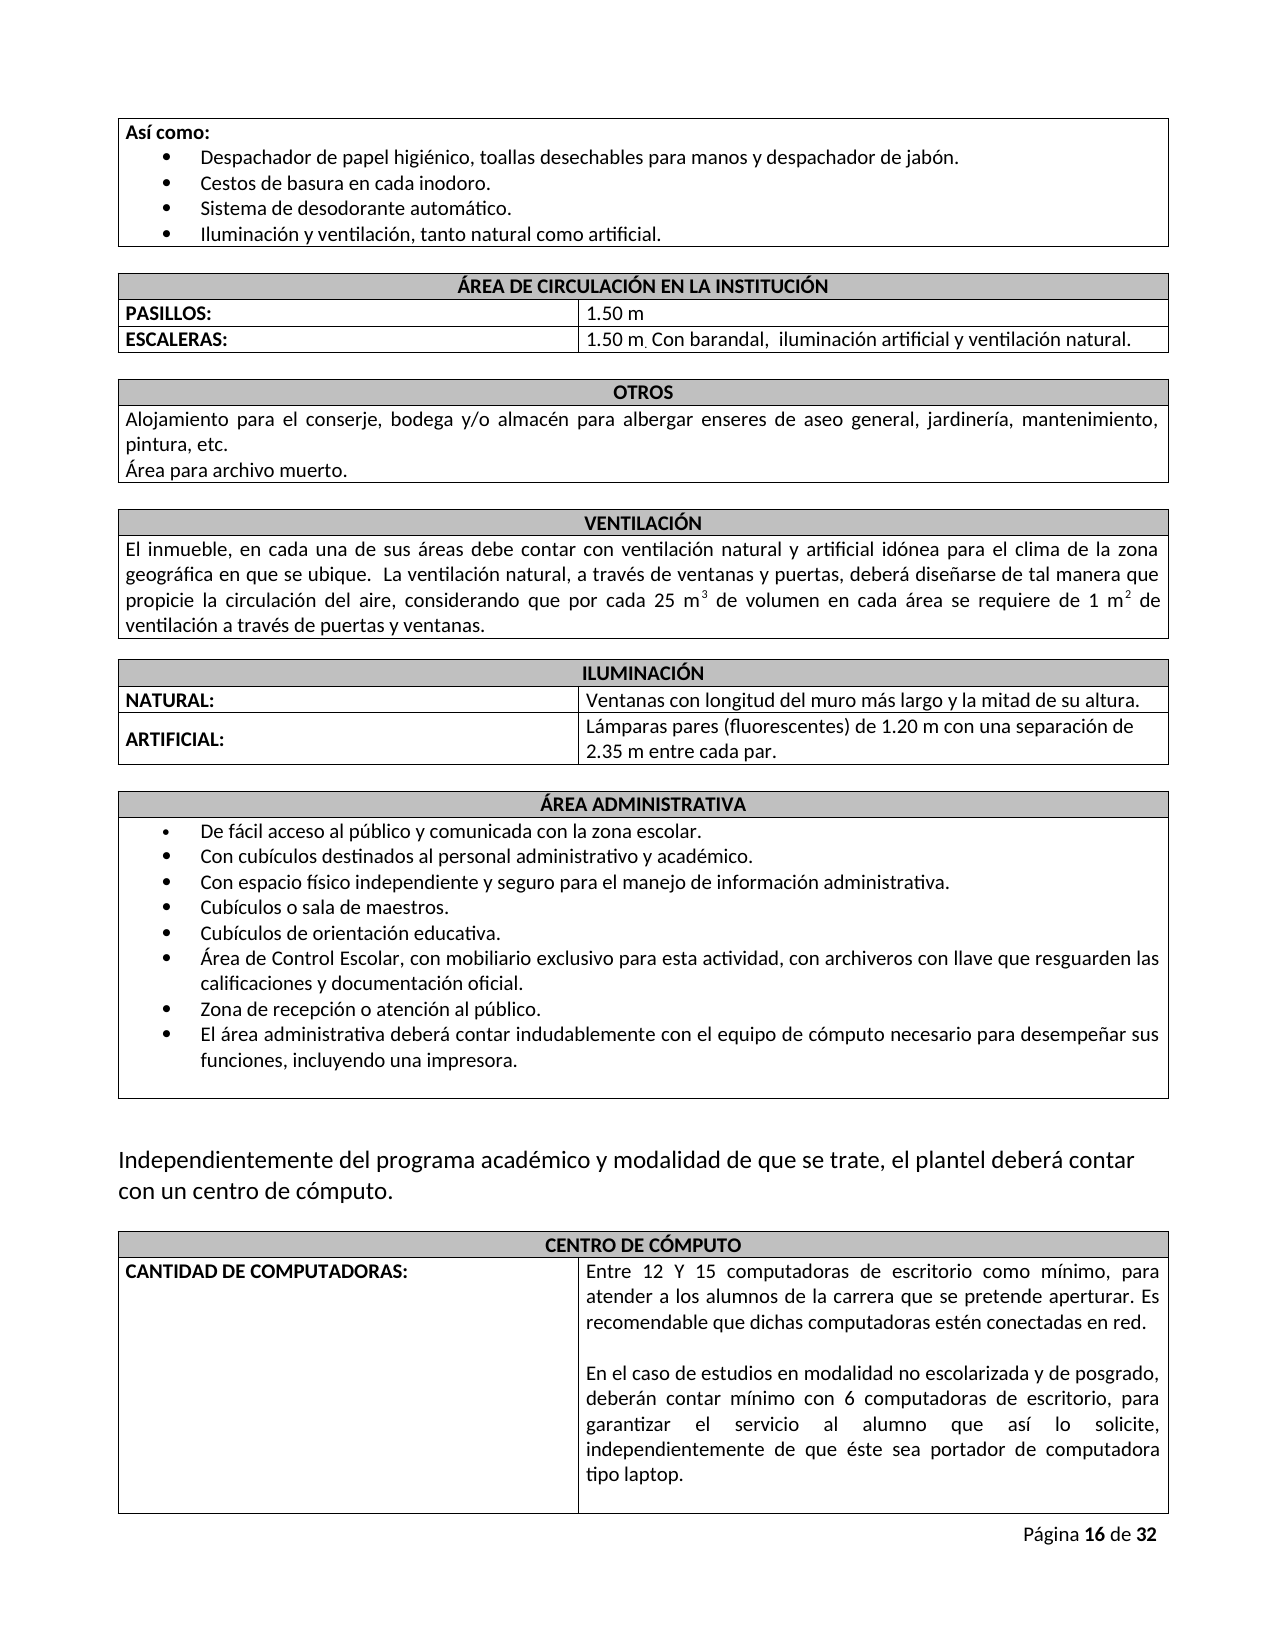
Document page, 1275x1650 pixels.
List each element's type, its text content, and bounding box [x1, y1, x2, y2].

table_cell PASILLOS: [119, 300, 578, 326]
table_header ÁREA DE CIRCULACIÓN EN LA INSTITUCIÓN [119, 274, 1168, 299]
table_cell ESCALERAS: [119, 327, 578, 352]
table_cell ARTIFICIAL: [119, 713, 578, 764]
table_header ILUMINACIÓN [119, 660, 1168, 686]
table_header OTROS [119, 380, 1168, 405]
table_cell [119, 1258, 578, 1512]
table_header ÁREA ADMINISTRATIVA [119, 792, 1168, 817]
table_cell De fácil acceso al público y comunicada con la zona escolar. Con cubículos destinados al personal administrativo y académico. Con espacio físico independiente y seguro para el manejo de información administrativa. Cubículos o sala de maestros. Cubículos de orientación educativa. Área de Control Escolar, con mobiliario exclusivo para esta actividad, con archiveros con llave que resguarden las calificaciones y documentación oficial. Zona de recepción o atención al público. El área administrativa deberá contar indudablemente con el equipo de cómputo necesario para desempeñar sus funciones, incluyendo una impresora. [119, 818, 1168, 1098]
table_cell Ventanas con longitud del muro más largo y la mitad de su altura. [579, 687, 1168, 712]
table_header VENTILACIÓN [119, 510, 1168, 535]
text Independientemente del programa académico y modalidad de que se trate, el plantel deberá contar con un centro de cómputo. [118, 1144, 1157, 1205]
table_cell El inmueble, en cada una de sus áreas debe contar con ventilación natural y artificial idónea para el clima de la zona geográfica en que se ubique. La ventilación natural, a través de ventanas y puertas, deberá diseñarse de tal manera que propicie la circulación del aire, considerando que por cada 25 m3 de volumen en cada área se requiere de 1 m2 de ventilación a través de puertas y ventanas. [119, 536, 1168, 638]
table_cell NATURAL: [119, 687, 578, 712]
table_cell Así como: Despachador de papel higiénico, toallas desechables para manos y despachador de jabón. Cestos de basura en cada inodoro. Sistema de desodorante automático. Iluminación y ventilación, tanto natural como artificial. [119, 119, 1168, 246]
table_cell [579, 1258, 1168, 1512]
table_cell 1.50 m [579, 300, 1168, 326]
table_cell Lámparas pares (fluorescentes) de 1.20 m con una separación de 2.35 m entre cada par. [579, 713, 1168, 764]
table_header CENTRO DE CÓMPUTO [119, 1232, 1168, 1257]
table_cell 1.50 m. Con barandal, iluminación artificial y ventilación natural. [579, 327, 1168, 352]
table_cell Alojamiento para el conserje, bodega y/o almacén para albergar enseres de aseo general, jardinería, mantenimiento, pintura, etc. Área para archivo muerto. [119, 406, 1168, 482]
